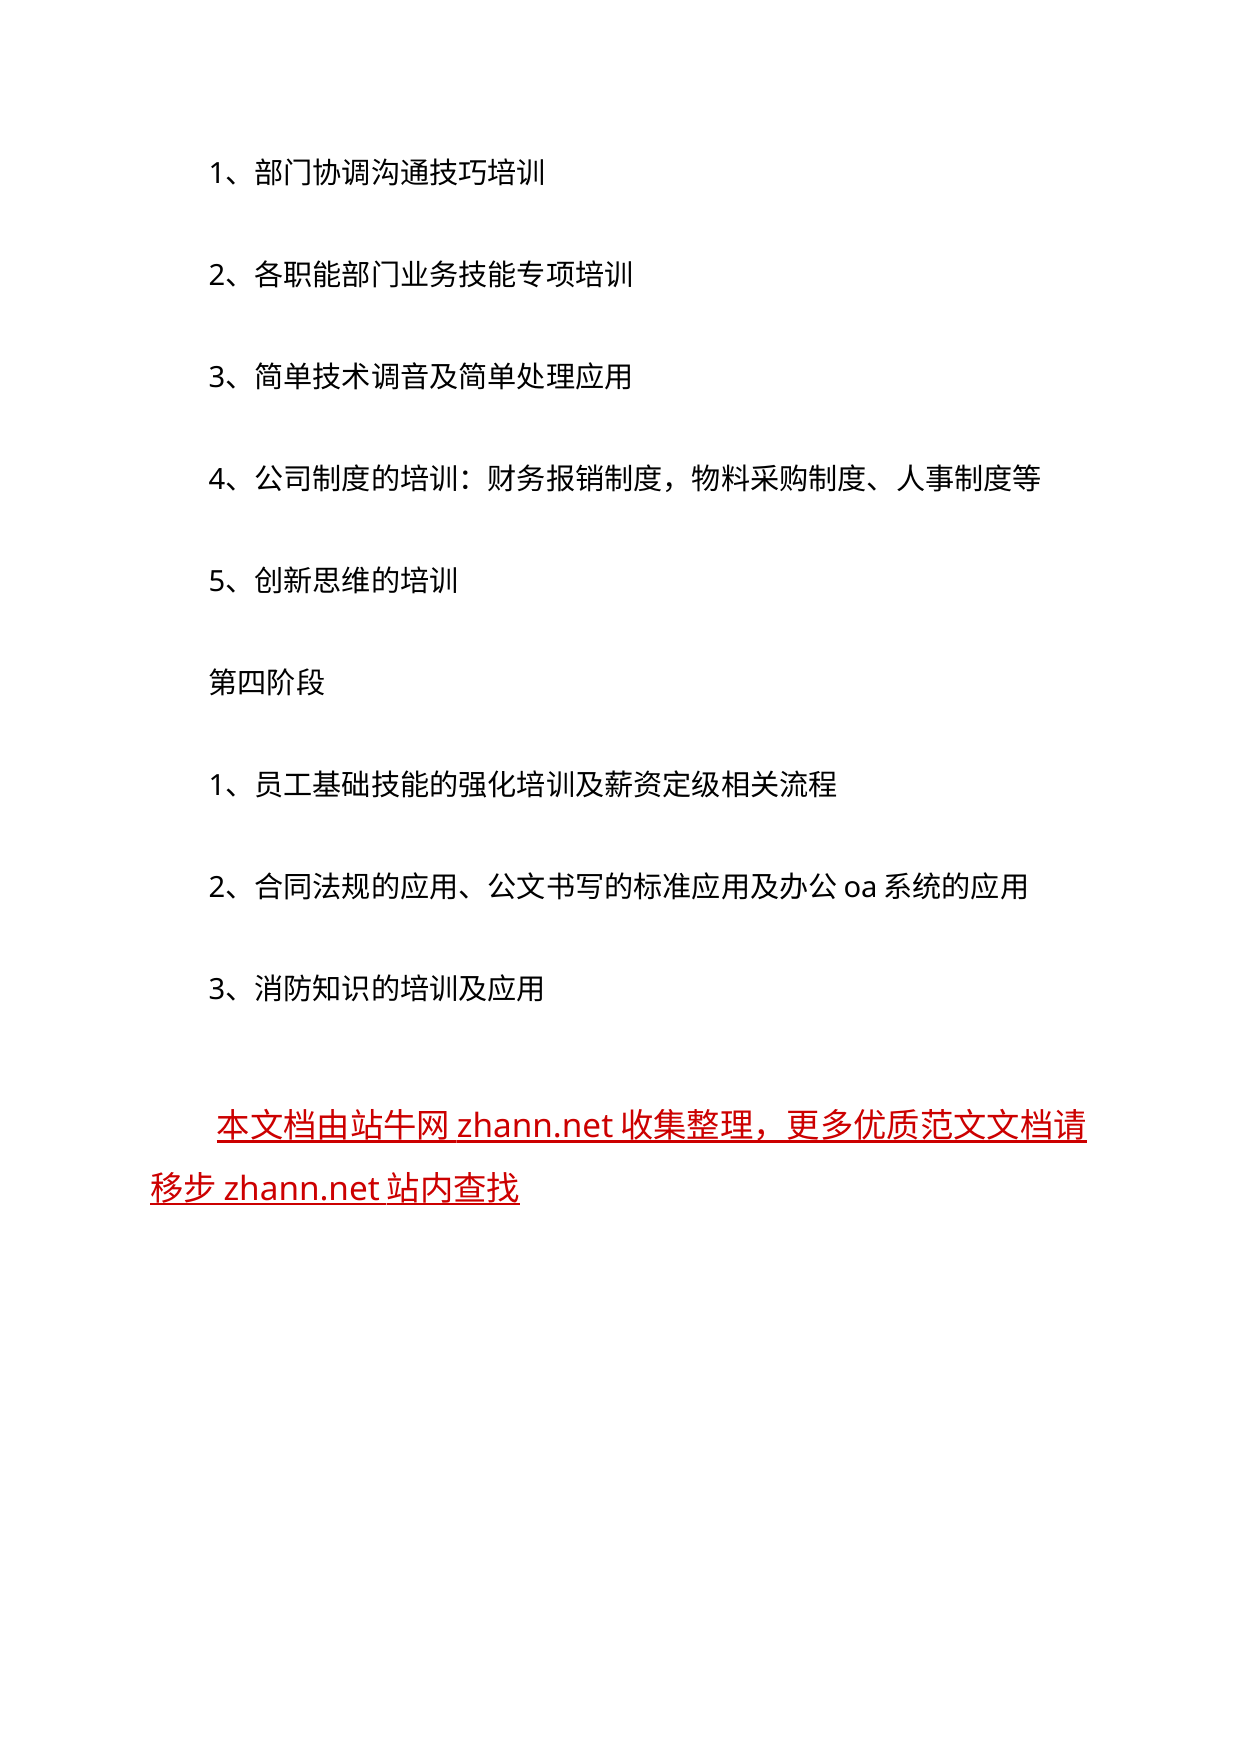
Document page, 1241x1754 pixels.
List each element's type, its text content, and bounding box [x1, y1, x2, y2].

text 4、公司制度的培训：财务报销制度，物料采购制度、人事制度等 [150, 456, 1090, 498]
text 2、合同法规的应用、公文书写的标准应用及办公oa系统的应用 [150, 864, 1090, 906]
text 3、消防知识的培训及应用 [150, 966, 1090, 1008]
text 第四阶段 [150, 660, 1090, 702]
text 3、简单技术调音及简单处理应用 [150, 354, 1090, 396]
text 2、各职能部门业务技能专项培训 [150, 252, 1090, 294]
text 本文档由站牛网zhann.net收集整理，更多优质范文文档请移步zhann.net站内查找 [150, 1099, 1090, 1210]
text 5、创新思维的培训 [150, 558, 1090, 600]
text 1、部门协调沟通技巧培训 [150, 150, 1090, 192]
text 1、员工基础技能的强化培训及薪资定级相关流程 [150, 762, 1090, 804]
